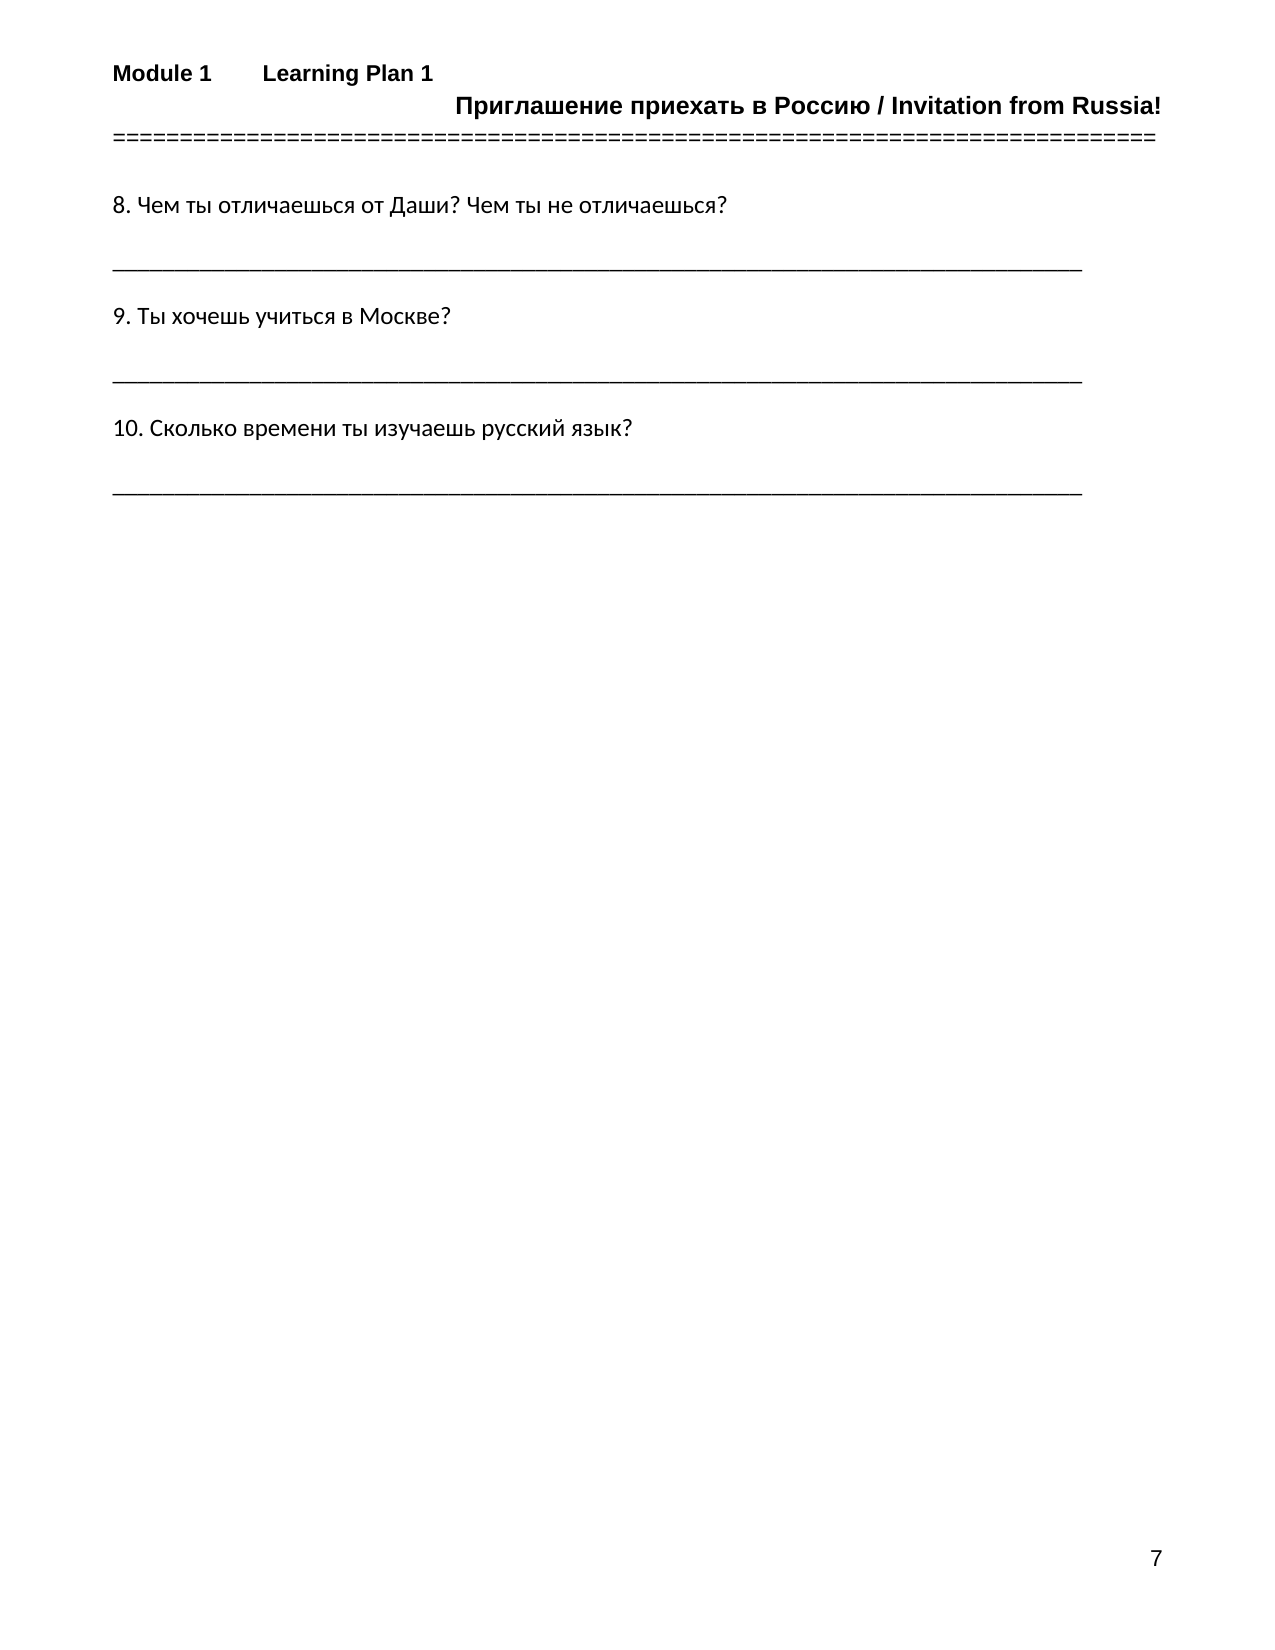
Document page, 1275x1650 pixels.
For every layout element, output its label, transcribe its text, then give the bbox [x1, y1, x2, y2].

text 9. Ты хочешь учиться в Москве? [112, 301, 1162, 331]
text ______________________________________________________________________________ [112, 468, 1162, 498]
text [112, 245, 1162, 275]
text 8. Чем ты отличаешься от Даши? Чем ты не отличаешься? [112, 154, 1162, 219]
text 10. Сколько времени ты изучаешь русский язык? [112, 412, 1162, 443]
text ______________________________________________________________________________ [112, 356, 1162, 387]
